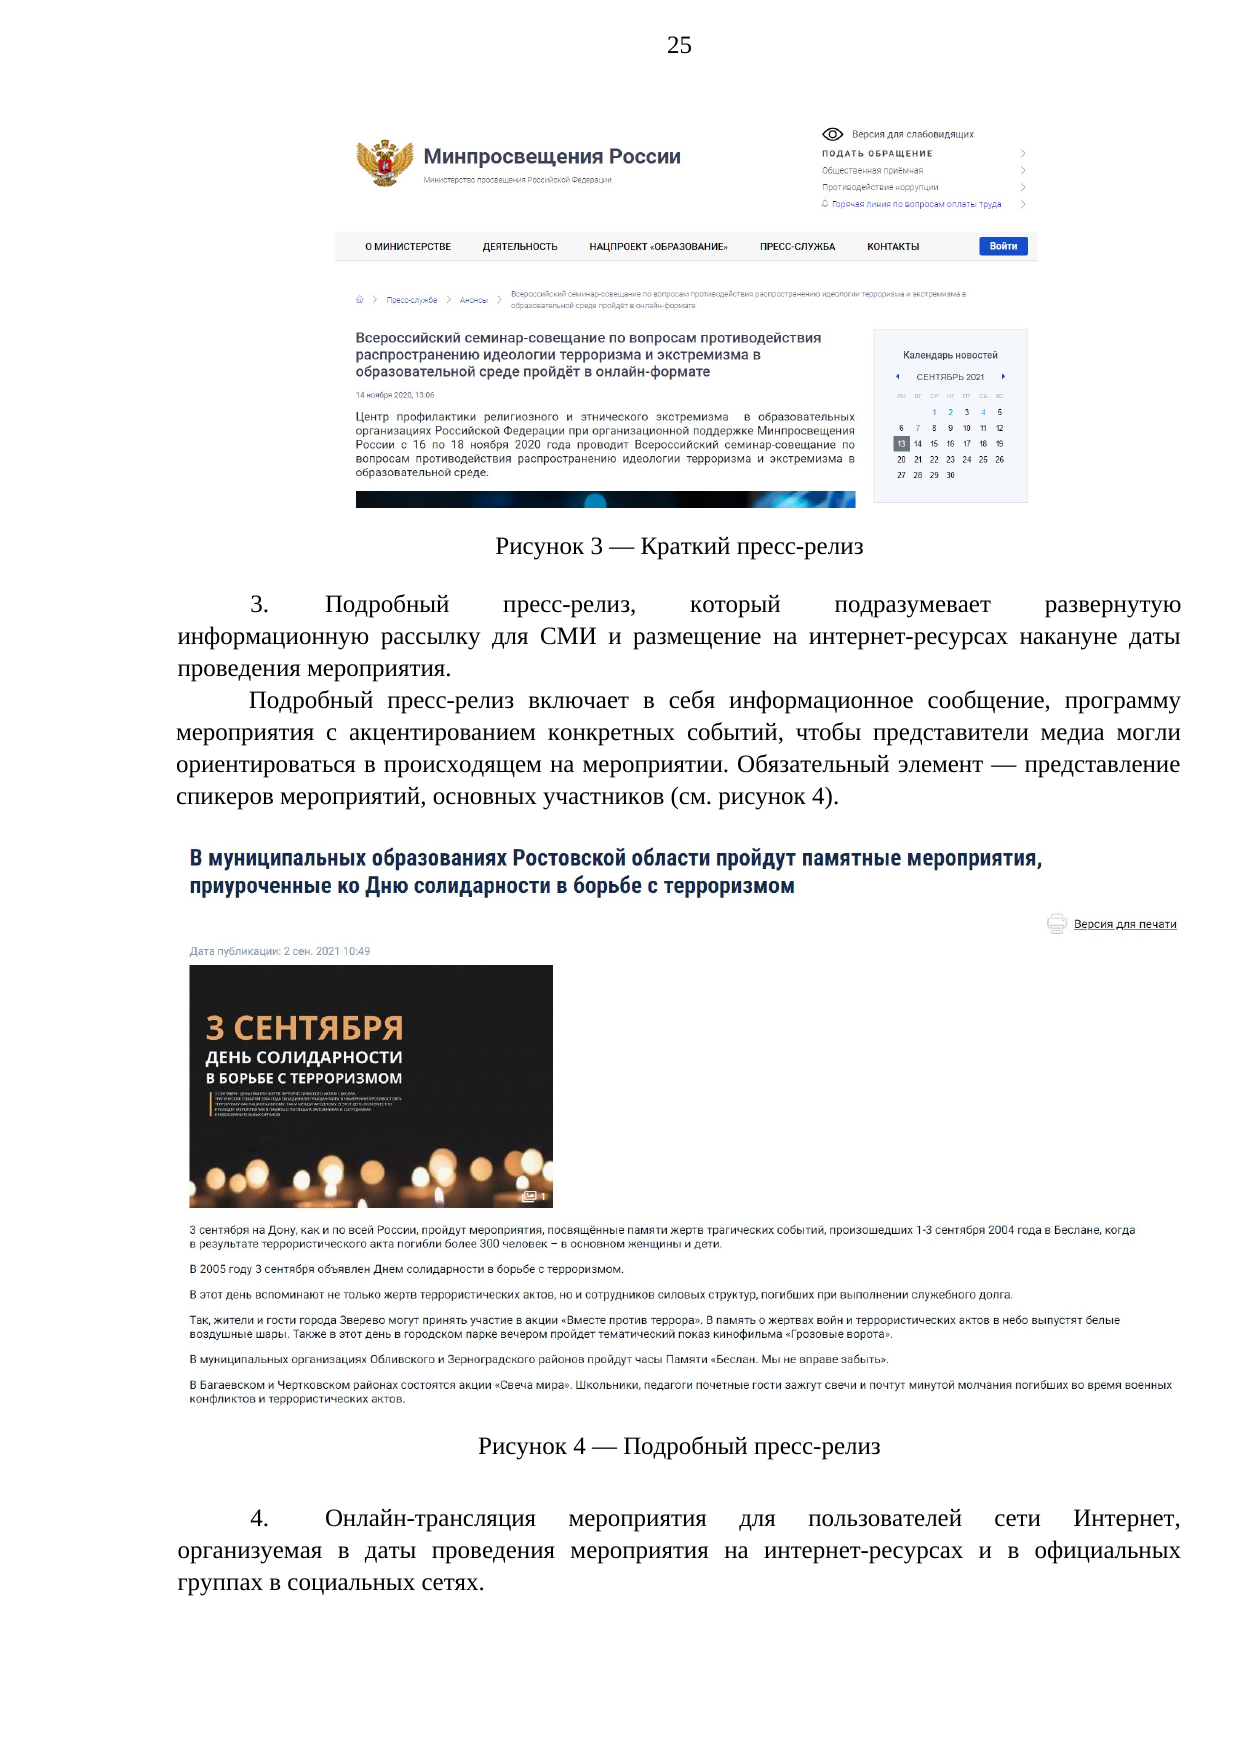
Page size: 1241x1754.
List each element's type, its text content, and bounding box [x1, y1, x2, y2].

list Подробный пресс-релиз, который подразумевает развернутую информационную рассылку для СМИ и размещение на интернет-ресурсах накануне даты проведения мероприятия. [177, 589, 1182, 682]
text Подробный пресс-релиз включает в себя информационное сообщение, программу мероприятия с акцентированием конкретных событий, чтобы представители медиа могли ориентироваться в происходящем на мероприятии. Обязательный элемент — представление спикеров мероприятий, основных участников (см. рисунок 4). [176, 686, 1182, 810]
text Рисунок 4 — Подробный пресс-релиз [185, 1431, 1173, 1460]
picture [184, 833, 1188, 1408]
picture [335, 118, 1038, 508]
list Онлайн-трансляция мероприятия для пользователей сети Интернет, организуемая в даты проведения мероприятия на интернет-ресурсах и в официальных группах в социальных сетях. [177, 1503, 1182, 1596]
text Рисунок 3 — Краткий пресс-релиз [185, 531, 1174, 560]
